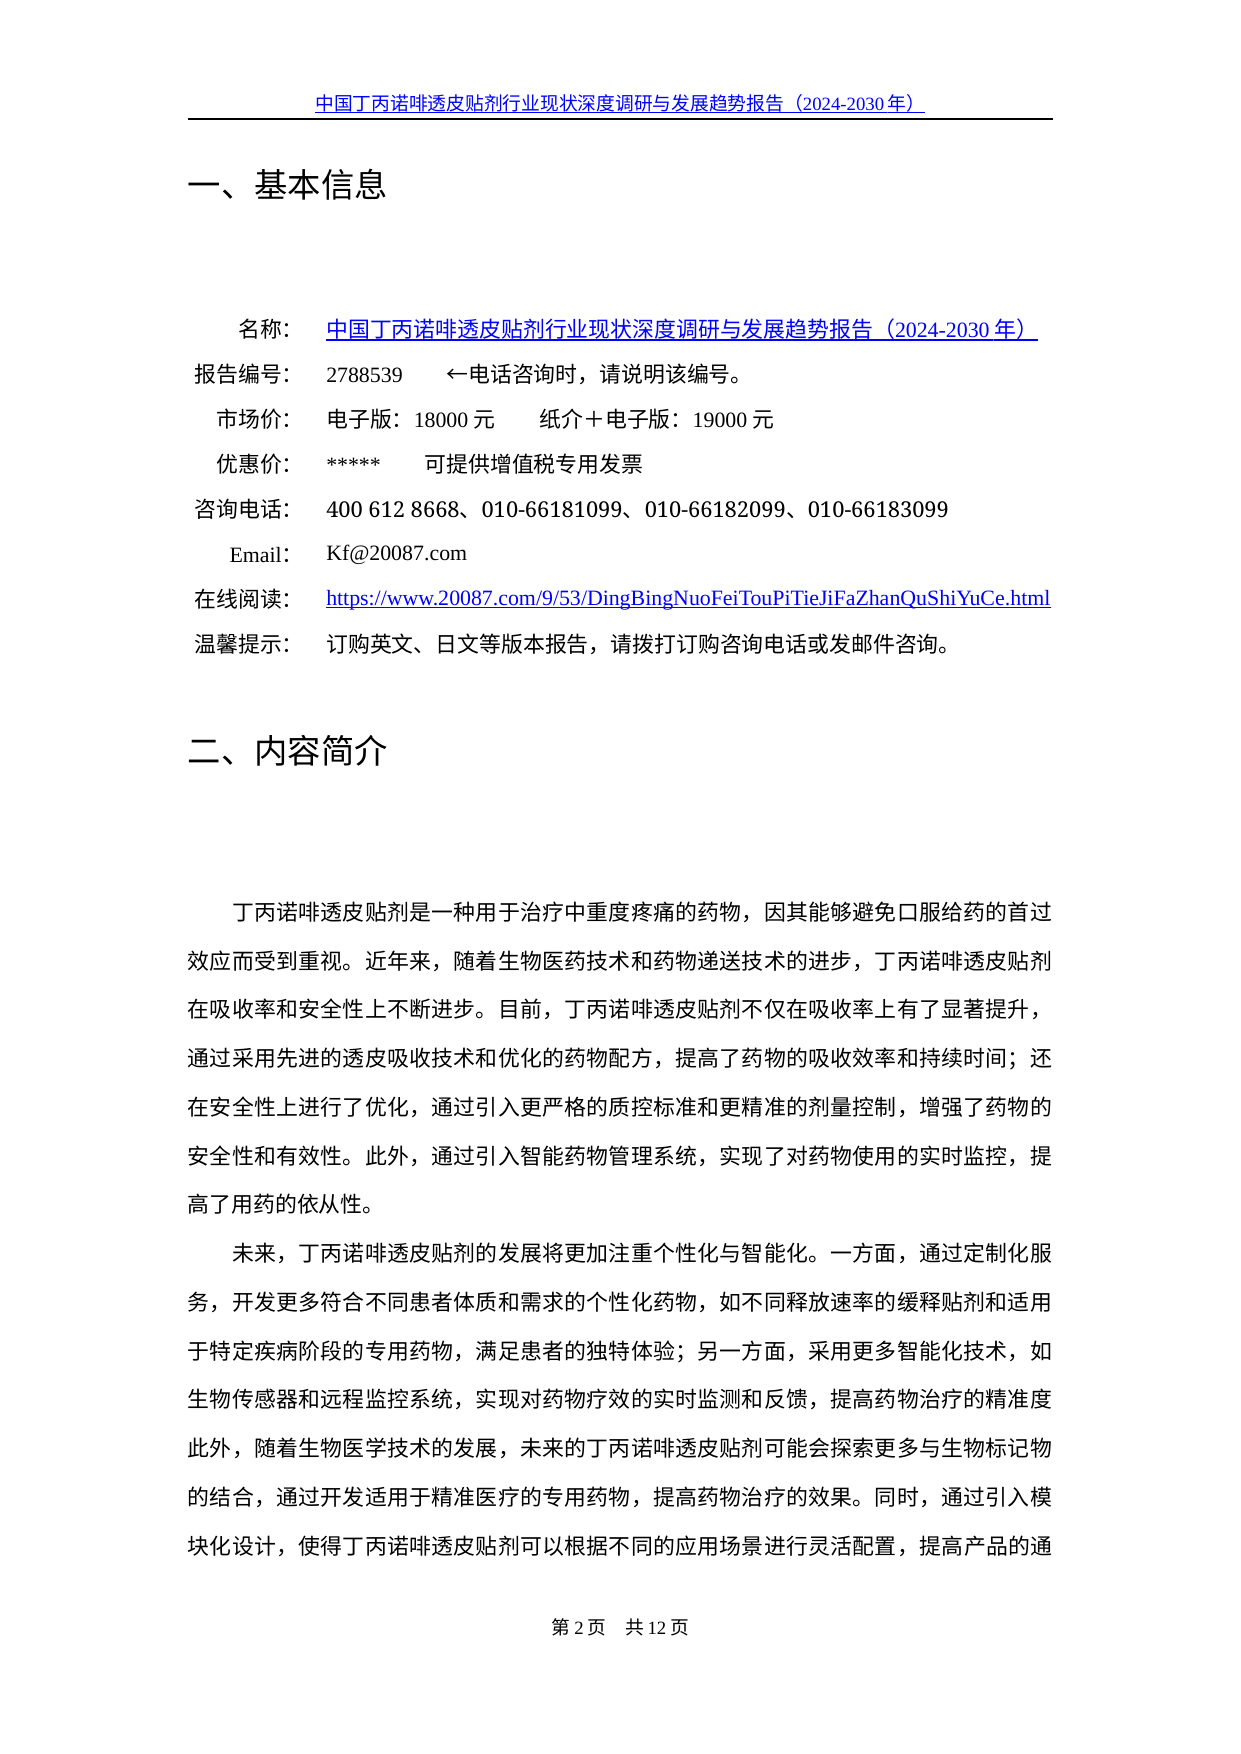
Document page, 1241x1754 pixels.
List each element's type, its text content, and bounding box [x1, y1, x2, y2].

title 一、基本信息 [187, 150, 1053, 215]
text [187, 894, 1053, 1561]
table_cell Kf@20087.com [315, 537, 1073, 582]
table_header 中国丁丙诺啡透皮贴剂行业现状深度调研与发展趋势报告（2024-2030年） [315, 312, 1073, 357]
table_cell ***** 可提供增值税专用发票 [315, 447, 1073, 492]
table_cell 在线阅读： [167, 582, 315, 627]
table_cell [315, 582, 1073, 627]
table_cell 电子版：18000 元 纸介＋电子版：19000 元 [315, 402, 1073, 447]
table_cell 400 612 8668、010-66181099、010-66182099、010-66183099 [315, 492, 1073, 537]
table_cell 市场价： [167, 402, 315, 447]
table_cell 咨询电话： [167, 492, 315, 537]
table_header 名称： [167, 312, 315, 357]
table_cell 温馨提示： [167, 627, 315, 672]
table_cell 优惠价： [167, 447, 315, 492]
title 二、内容简介 [187, 717, 1053, 782]
table_cell 订购英文、日文等版本报告，请拨打订购咨询电话或发邮件咨询。 [315, 627, 1073, 672]
table_cell 报告编号： [167, 357, 315, 402]
table_cell Email： [167, 537, 315, 582]
table_cell 2788539 ←电话咨询时，请说明该编号。 [315, 357, 1073, 402]
